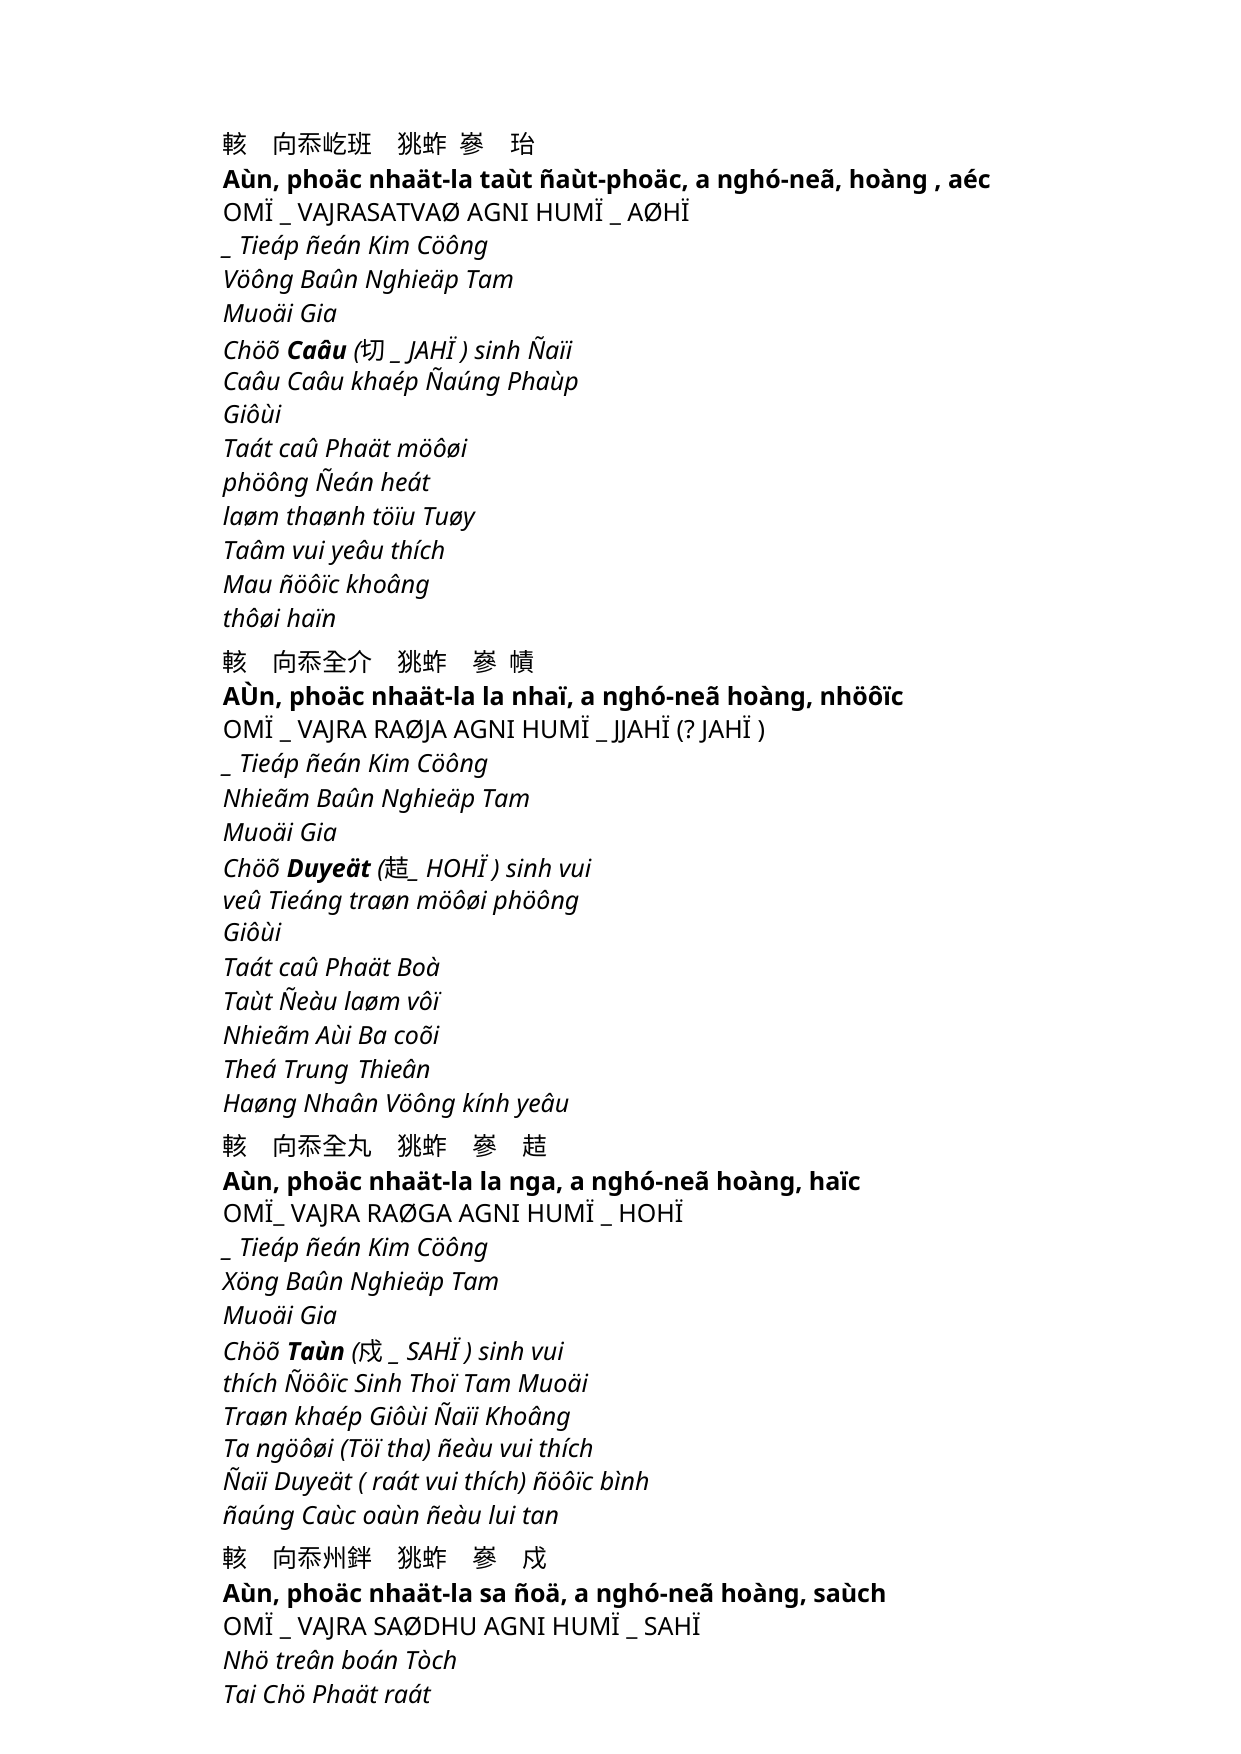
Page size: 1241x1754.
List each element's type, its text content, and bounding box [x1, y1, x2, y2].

text _ Tieáp ñeán Kim Cöông Nhieãm Baûn Nghieäp Tam Muoäi Gia [223, 746, 534, 848]
text Chöõ Duyeät (趌_ HOHÏ ) sinh vui veû Tieáng traøn möôøi phöông Giôùi [223, 852, 617, 949]
text OMÏ _ VAJRA SAØDHU AGNI HUMÏ _ SAHÏ [223, 1609, 1107, 1643]
text 輆 向忝全丸 狣蚱 嵾 趌 [223, 1121, 1107, 1164]
text 輆 向忝屹班 狣蚱 嵾 珆 [223, 120, 1107, 162]
text _ Tieáp ñeán Kim Cöông Vöông Baûn Nghieäp Tam Muoäi Gia [223, 228, 525, 330]
subtitle Aùn, phoäc nhaät-la la nga, a nghó-neã hoàng, haïc [223, 1164, 1107, 1196]
subtitle Aùn, phoäc nhaät-la sa ñoä, a nghó-neã hoàng, saùch [223, 1576, 1107, 1609]
text 輆 向忝州鉡 狣蚱 嵾 戍 [223, 1534, 1107, 1576]
text Chöõ Caâu (切 _ JAHÏ ) sinh Ñaïi Caâu Caâu khaép Ñaúng Phaùp Giôùi [223, 333, 617, 430]
text OMÏ_ VAJRA RAØGA AGNI HUMÏ _ HOHÏ [223, 1197, 1107, 1229]
text Chöõ Taùn (戍 _ SAHÏ ) sinh vui thích Ñöôïc Sinh Thoï Tam Muoäi [223, 1335, 617, 1399]
subtitle Aùn, phoäc nhaät-la taùt ñaùt-phoäc, a nghó-neã, hoàng , aéc [223, 162, 1107, 195]
text Traøn khaép Giôùi Ñaïi Khoâng [223, 1400, 1107, 1432]
text OMÏ _ VAJRA RAØJA AGNI HUMÏ _ JJAHÏ (? JAHÏ ) [223, 712, 1107, 746]
text OMÏ _ VAJRASATVAØ AGNI HUMÏ _ AØHÏ [223, 195, 1107, 228]
text Ñaïi Duyeät ( raát vui thích) ñöôïc bình ñaúng Caùc oaùn ñeàu lui tan [223, 1464, 663, 1532]
subtitle AÙn, phoäc nhaät-la la nhaï, a nghó-neã hoàng, nhöôïc [223, 679, 1107, 712]
text 輆 向忝全介 狣蚱 嵾 幘 [223, 637, 1107, 679]
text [223, 1643, 465, 1711]
text Ta ngöôøi (Töï tha) ñeàu vui thích [223, 1432, 1107, 1464]
text Taát caû Phaät Boà Taùt Ñeàu laøm vôï Nhieãm Aùi Ba coõi Theá Trung Thieân [223, 949, 467, 1085]
text Taát caû Phaät möôøi phöông Ñeán heát laøm thaønh töïu Tuøy Taâm vui yeâu thích Mau ñöôïc khoâng thôøi haïn [223, 431, 486, 635]
text Haøng Nhaân Vöông kính yeâu [223, 1086, 1107, 1119]
text _ Tieáp ñeán Kim Cöông Xöng Baûn Nghieäp Tam Muoäi Gia [223, 1229, 512, 1331]
